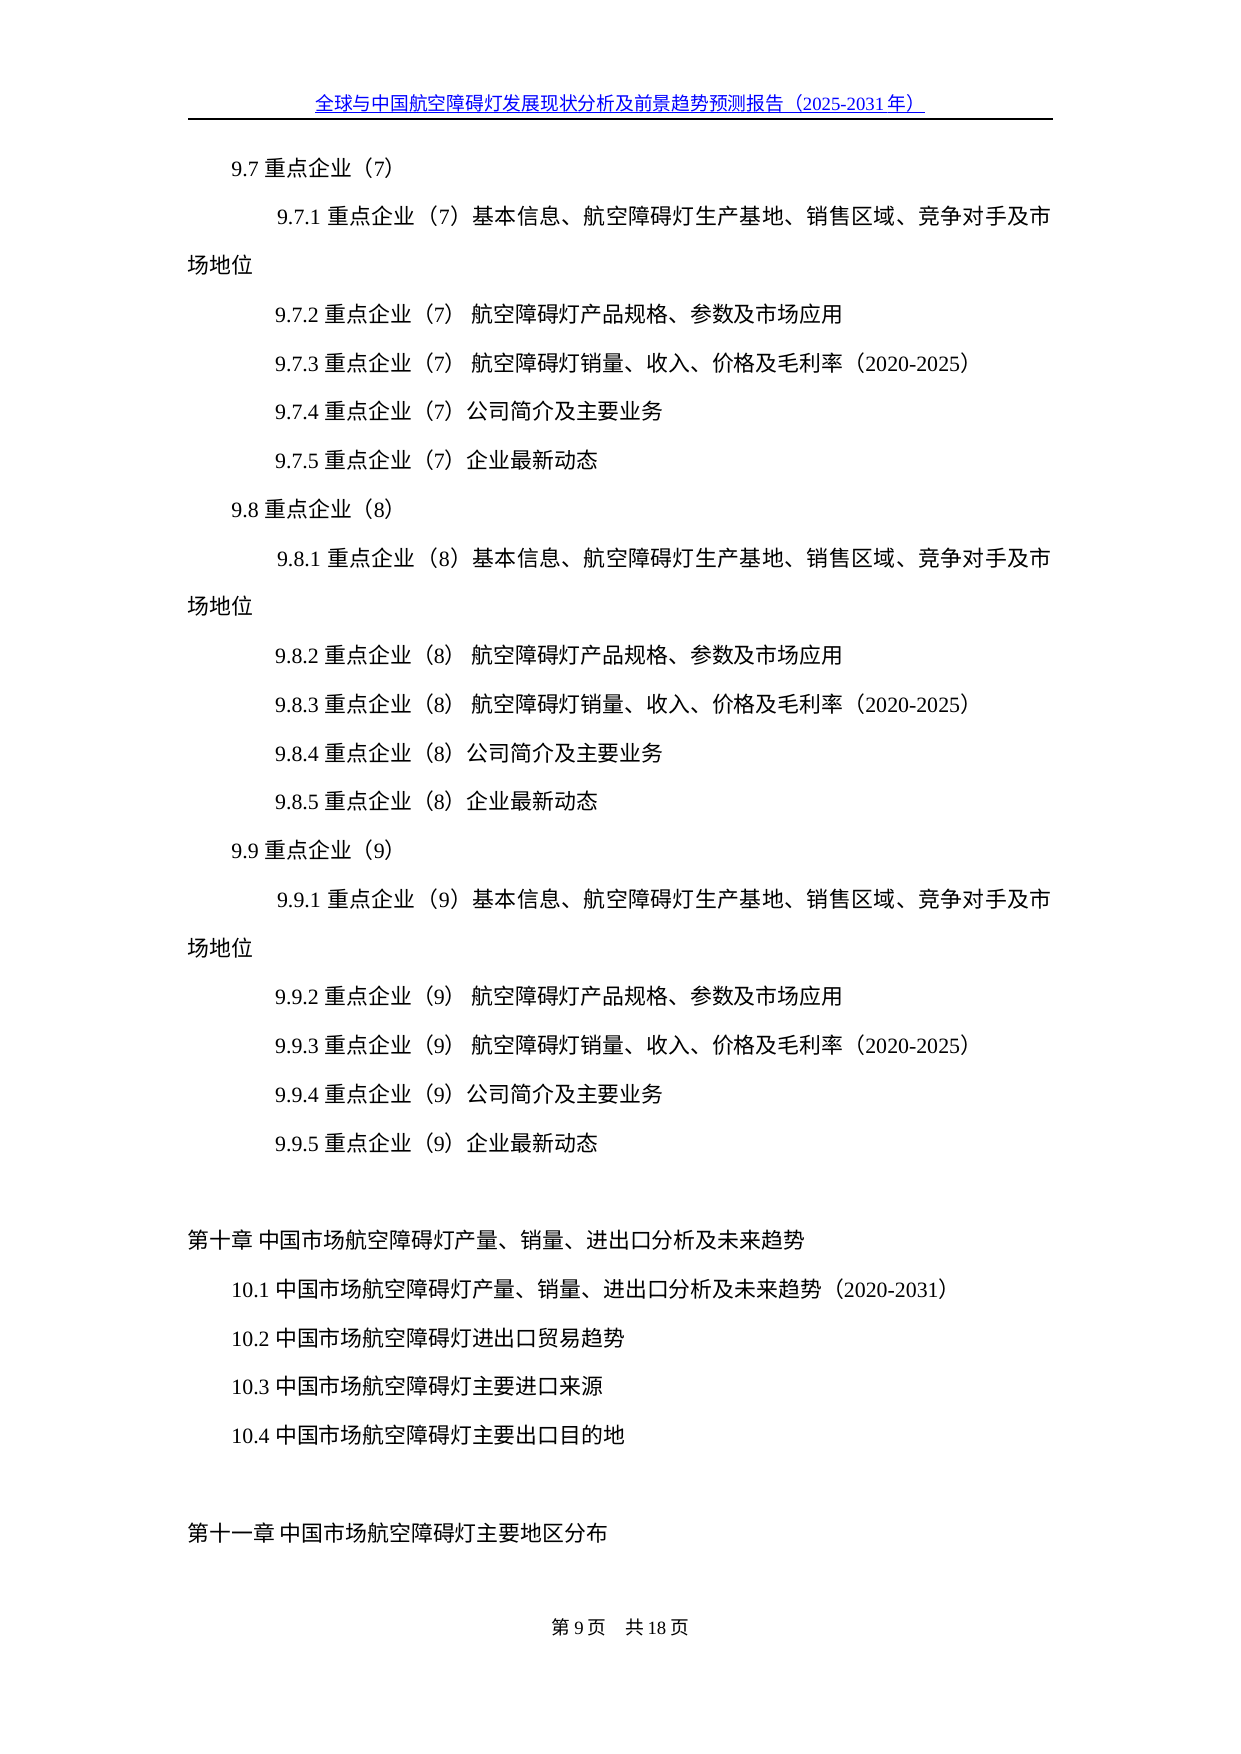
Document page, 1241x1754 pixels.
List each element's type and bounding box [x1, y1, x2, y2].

text [187, 150, 1053, 1548]
